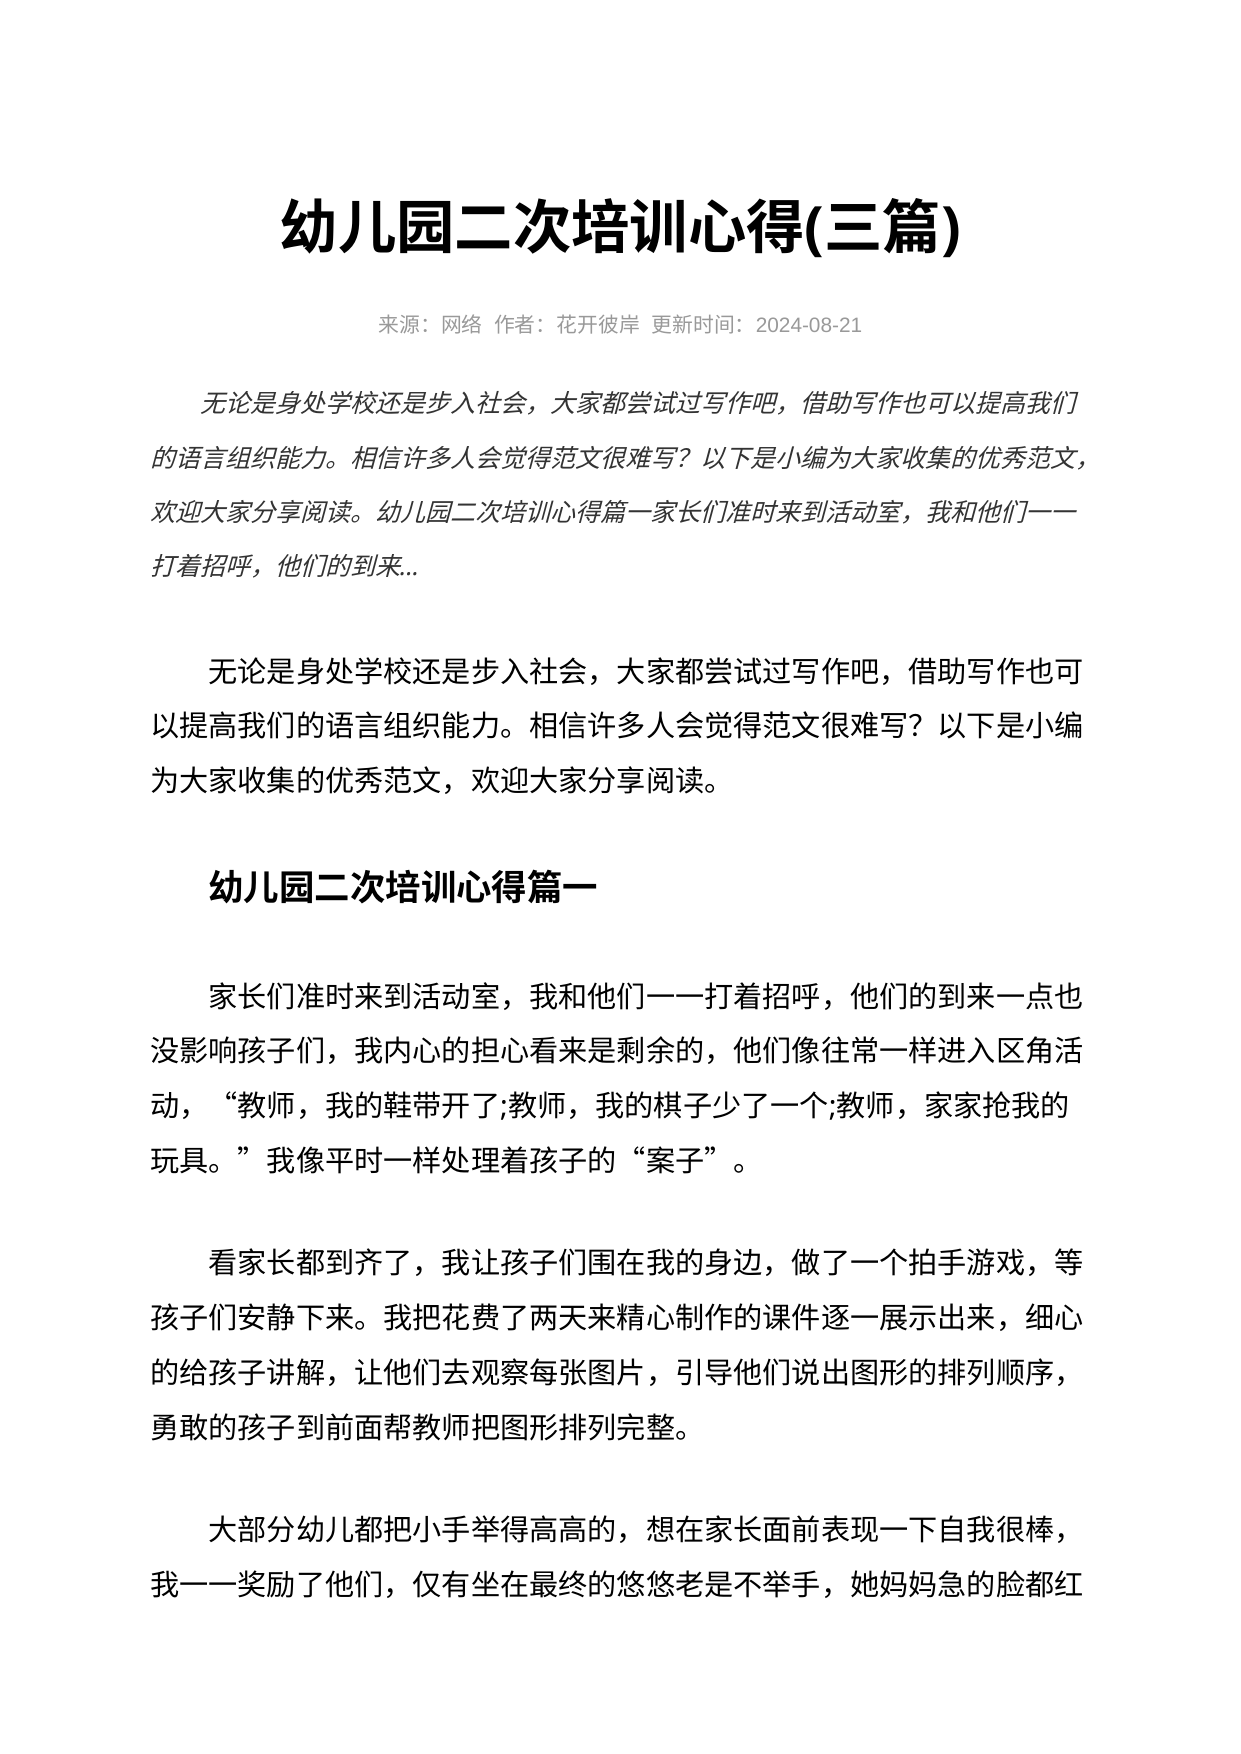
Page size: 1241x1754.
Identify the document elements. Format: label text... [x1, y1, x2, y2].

text 无论是身处学校还是步入社会，大家都尝试过写作吧，借助写作也可以提高我们的语言组织能力。相信许多人会觉得范文很难写？以下是小编为大家收集的优秀范文，欢迎大家分享阅读。 [150, 648, 1090, 800]
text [150, 1506, 1090, 1603]
subtitle 幼儿园二次培训心得(三篇) [150, 181, 1090, 266]
text 看家长都到齐了，我让孩子们围在我的身边，做了一个拍手游戏，等孩子们安静下来。我把花费了两天来精心制作的课件逐一展示出来，细心的给孩子讲解，让他们去观察每张图片，引导他们说出图形的排列顺序，勇敢的孩子到前面帮教师把图形排列完整。 [150, 1240, 1090, 1447]
text 无论是身处学校还是步入社会，大家都尝试过写作吧，借助写作也可以提高我们的语言组织能力。相信许多人会觉得范文很难写？以下是小编为大家收集的优秀范文，欢迎大家分享阅读。幼儿园二次培训心得篇一家长们准时来到活动室，我和他们一一打着招呼，他们的到来... [150, 384, 1090, 583]
text 幼儿园二次培训心得篇一 [150, 860, 1090, 911]
text 家长们准时来到活动室，我和他们一一打着招呼，他们的到来一点也没影响孩子们，我内心的担心看来是剩余的，他们像往常一样进入区角活动，“教师，我的鞋带开了;教师，我的棋子少了一个;教师，家家抢我的玩具。”我像平时一样处理着孩子的“案子”。 [150, 973, 1090, 1180]
text 来源：网络 作者：花开彼岸 更新时间：2024-08-21 [150, 313, 1090, 337]
